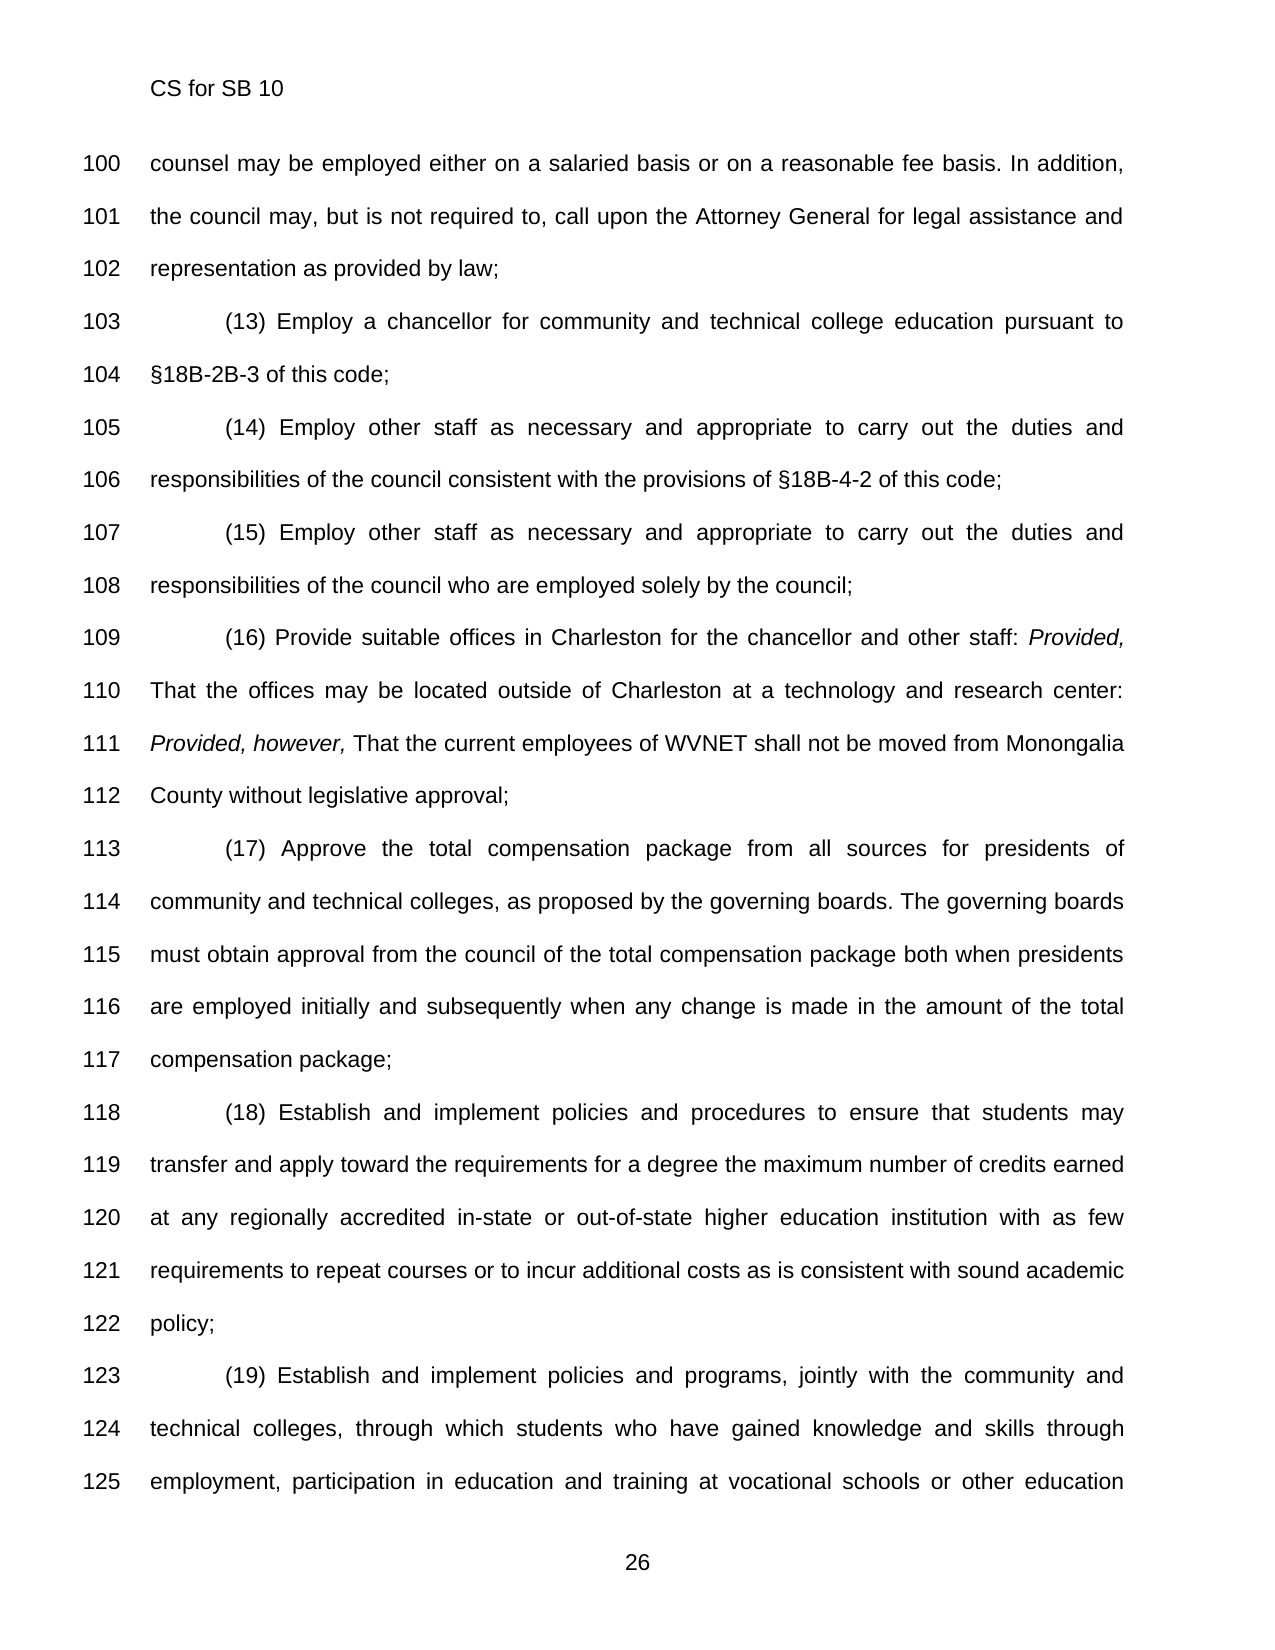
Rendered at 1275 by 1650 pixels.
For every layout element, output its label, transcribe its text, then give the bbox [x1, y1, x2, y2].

text (14) Employ other staff as necessary and appropriate to carry out the duties and responsibilities of the council consistent with the provisions of §18B-4-2 of this code; [150, 413, 1125, 493]
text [150, 150, 1125, 282]
text (16) Provide suitable offices in Charleston for the chancellor and other staff: Provided, That the offices may be located outside of Charleston at a technology and research center: Provided, however, That the current employees of WVNET shall not be moved from Monongalia County without legislative approval; [150, 624, 1125, 809]
text (18) Establish and implement policies and procedures to ensure that students may transfer and apply toward the requirements for a degree the maximum number of credits earned at any regionally accredited in-state or out-of-state higher education institution with as few requirements to repeat courses or to incur additional costs as is consistent with sound academic policy; [150, 1099, 1125, 1336]
text (13) Employ a chancellor for community and technical college education pursuant to §18B-2B-3 of this code; [150, 308, 1125, 387]
text (17) Approve the total compensation package from all sources for presidents of community and technical colleges, as proposed by the governing boards. The governing boards must obtain approval from the council of the total compensation package both when presidents are employed initially and subsequently when any change is made in the amount of the total compensation package; [150, 835, 1125, 1072]
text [150, 1362, 1125, 1494]
text (15) Employ other staff as necessary and appropriate to carry out the duties and responsibilities of the council who are employed solely by the council; [150, 519, 1125, 598]
